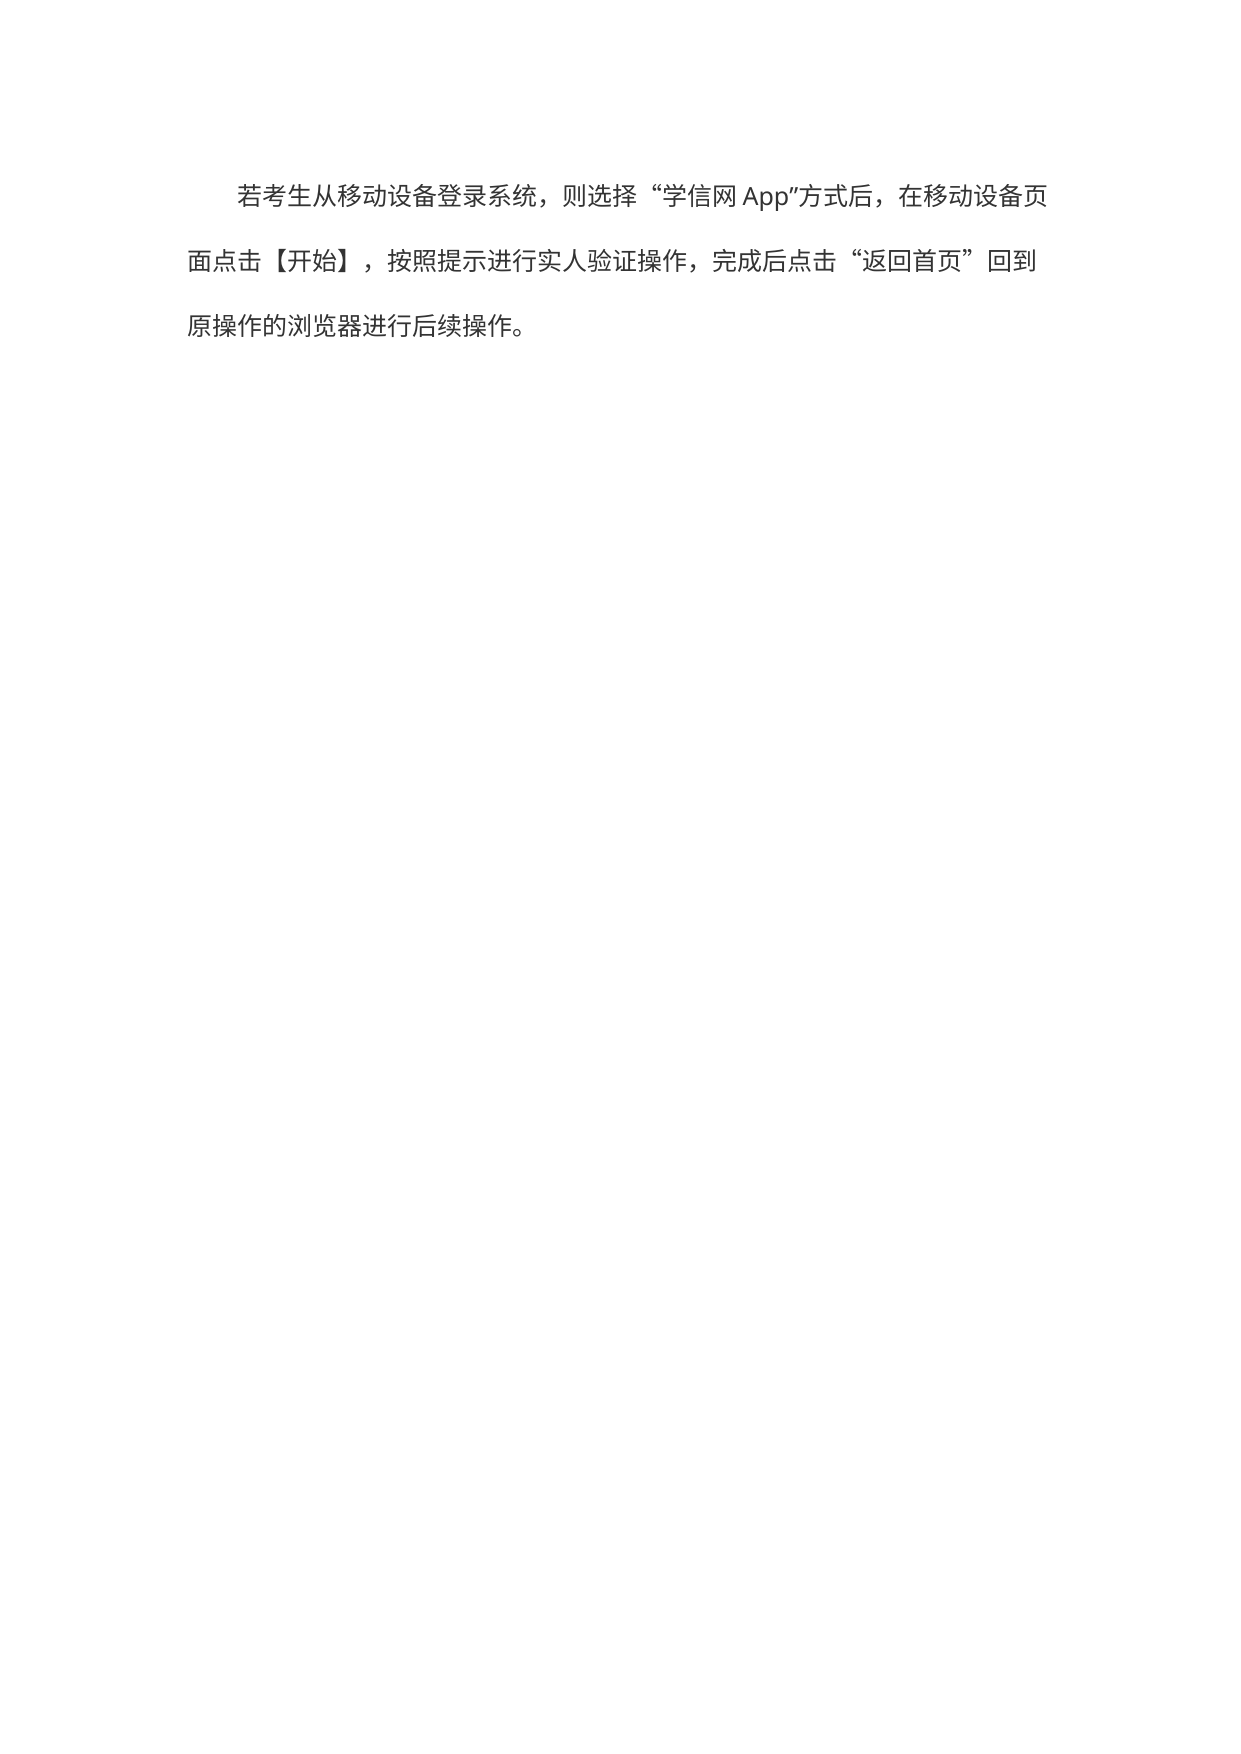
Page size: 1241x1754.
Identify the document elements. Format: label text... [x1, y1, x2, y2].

text 若考生从移动设备登录系统，则选择“学信网App”方式后，在移动设备页面点击【开始】，按照提示进行实人验证操作，完成后点击“返回首页”回到原操作的浏览器进行后续操作。 [187, 162, 1053, 357]
